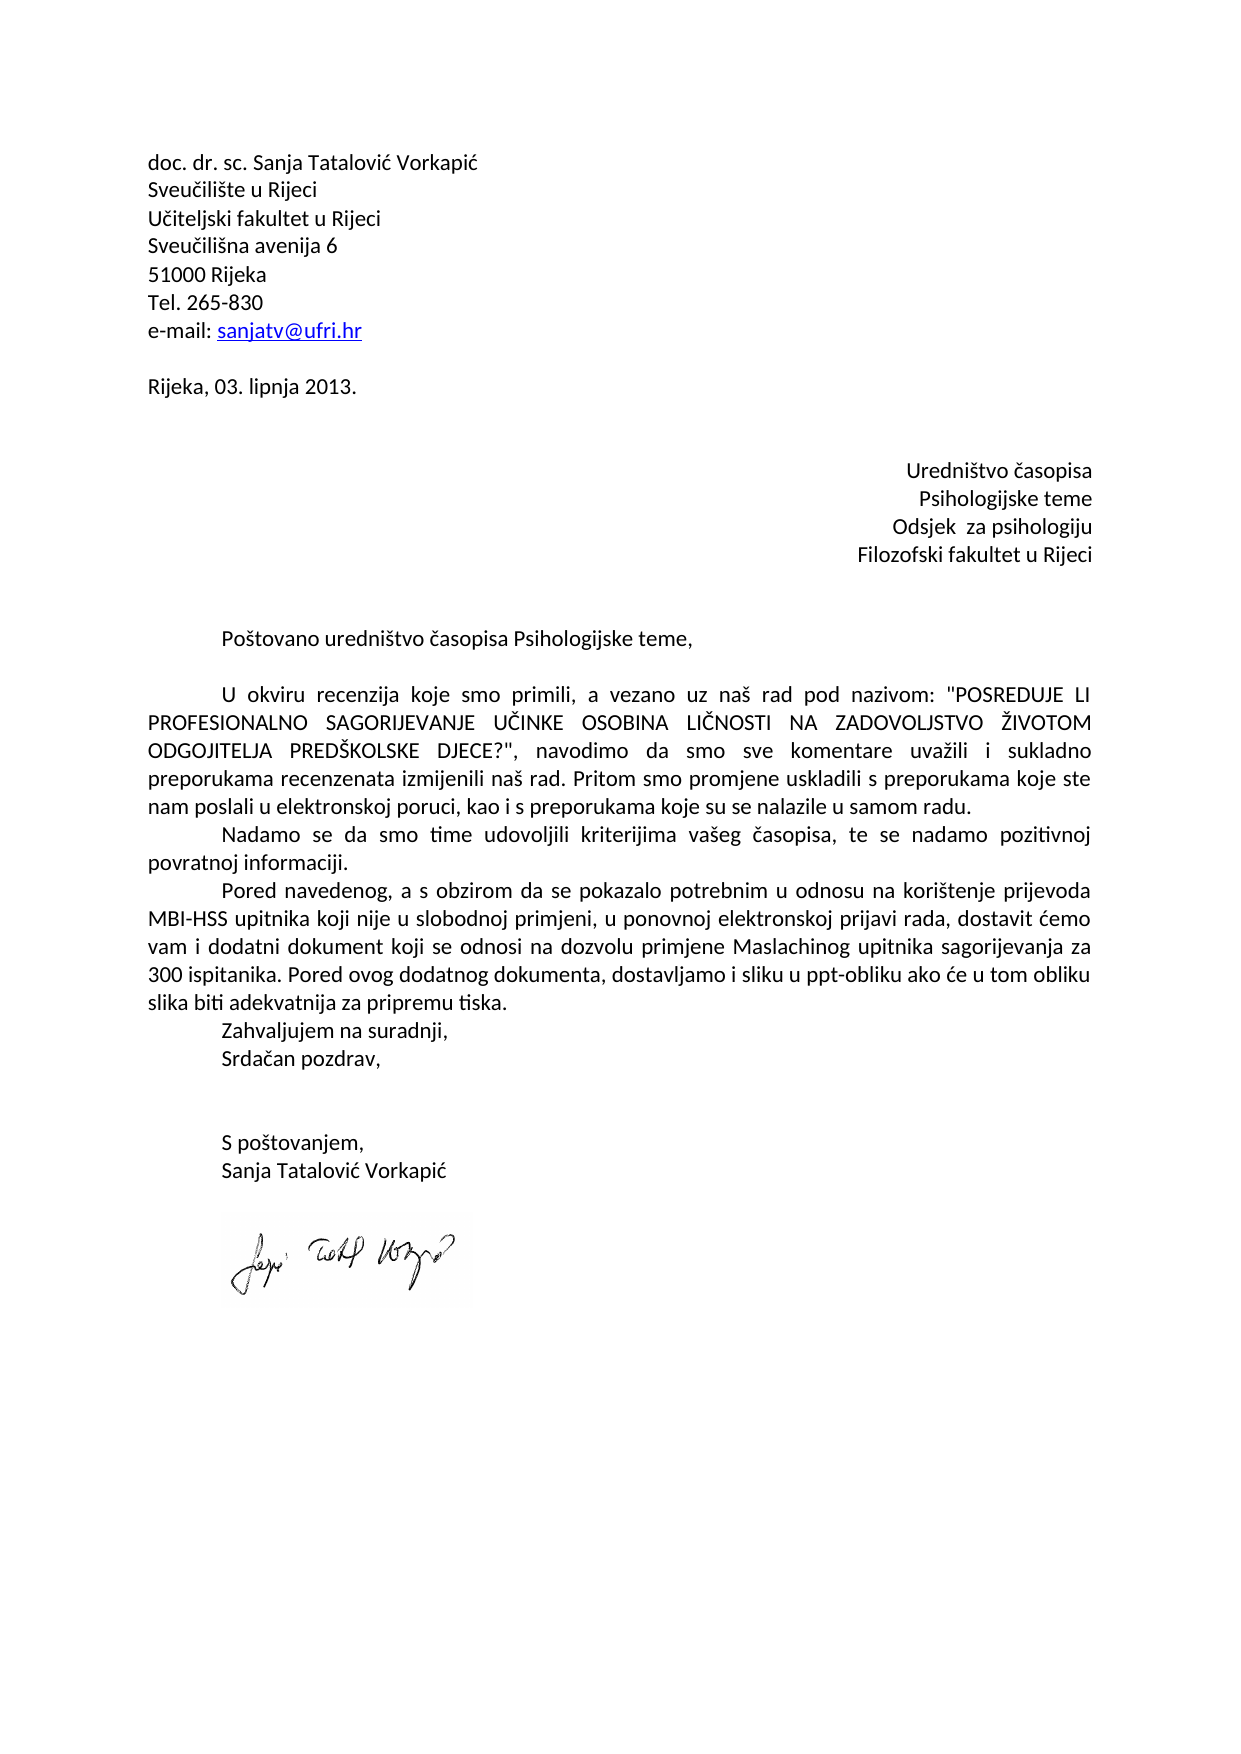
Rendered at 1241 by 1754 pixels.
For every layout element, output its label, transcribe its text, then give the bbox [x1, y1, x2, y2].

text Filozofski fakultet u Rijeci [148, 540, 1093, 568]
text doc. dr. sc. Sanja Tatalović Vorkapić [148, 148, 1093, 176]
text Rijeka, 03. lipnja 2013. [148, 372, 1093, 400]
text Pored navedenog, a s obzirom da se pokazalo potrebnim u odnosu na korištenje prijevoda MBI-HSS upitnika koji nije u slobodnoj primjeni, u ponovnoj elektronskoj prijavi rada, dostavit ćemo vam i dodatni dokument koji se odnosi na dozvolu primjene Maslachinog upitnika sagorijevanja za 300 ispitanika. Pored ovog dodatnog dokumenta, dostavljamo i sliku u ppt-obliku ako će u tom obliku slika biti adekvatnija za pripremu tiska. [148, 876, 1093, 1016]
text 51000 Rijeka [148, 260, 1093, 288]
text S poštovanjem, [148, 1128, 1093, 1156]
text Sanja Tatalović Vorkapić [148, 1156, 1093, 1184]
text Psihologijske teme [148, 484, 1093, 512]
text U okviru recenzija koje smo primili, a vezano uz naš rad pod nazivom: "POSREDUJE LI PROFESIONALNO SAGORIJEVANJE UČINKE OSOBINA LIČNOSTI NA ZADOVOLJSTVO ŽIVOTOM ODGOJITELJA PREDŠKOLSKE DJECE?", navodimo da smo sve komentare uvažili i sukladno preporukama recenzenata izmijenili naš rad. Pritom smo promjene uskladili s preporukama koje ste nam poslali u elektronskoj poruci, kao i s preporukama koje su se nalazile u samom radu. [148, 680, 1093, 820]
text Sveučilišna avenija 6 [148, 232, 1093, 260]
text Učiteljski fakultet u Rijeci [148, 204, 1093, 232]
text Srdačan pozdrav, [148, 1044, 1093, 1072]
text Sveučilište u Rijeci [148, 176, 1093, 204]
text Uredništvo časopisa [148, 456, 1093, 484]
text Nadamo se da smo time udovoljili kriterijima vašeg časopisa, te se nadamo pozitivnoj povratnoj informaciji. [148, 820, 1093, 876]
text e-mail: sanjatv@ufri.hr [148, 316, 1093, 344]
text Zahvaljujem na suradnji, [148, 1016, 1093, 1044]
text Odsjek za psihologiju [148, 512, 1093, 540]
text Tel. 265-830 [148, 288, 1093, 316]
text Poštovano uredništvo časopisa Psihologijske teme, [148, 624, 1093, 652]
